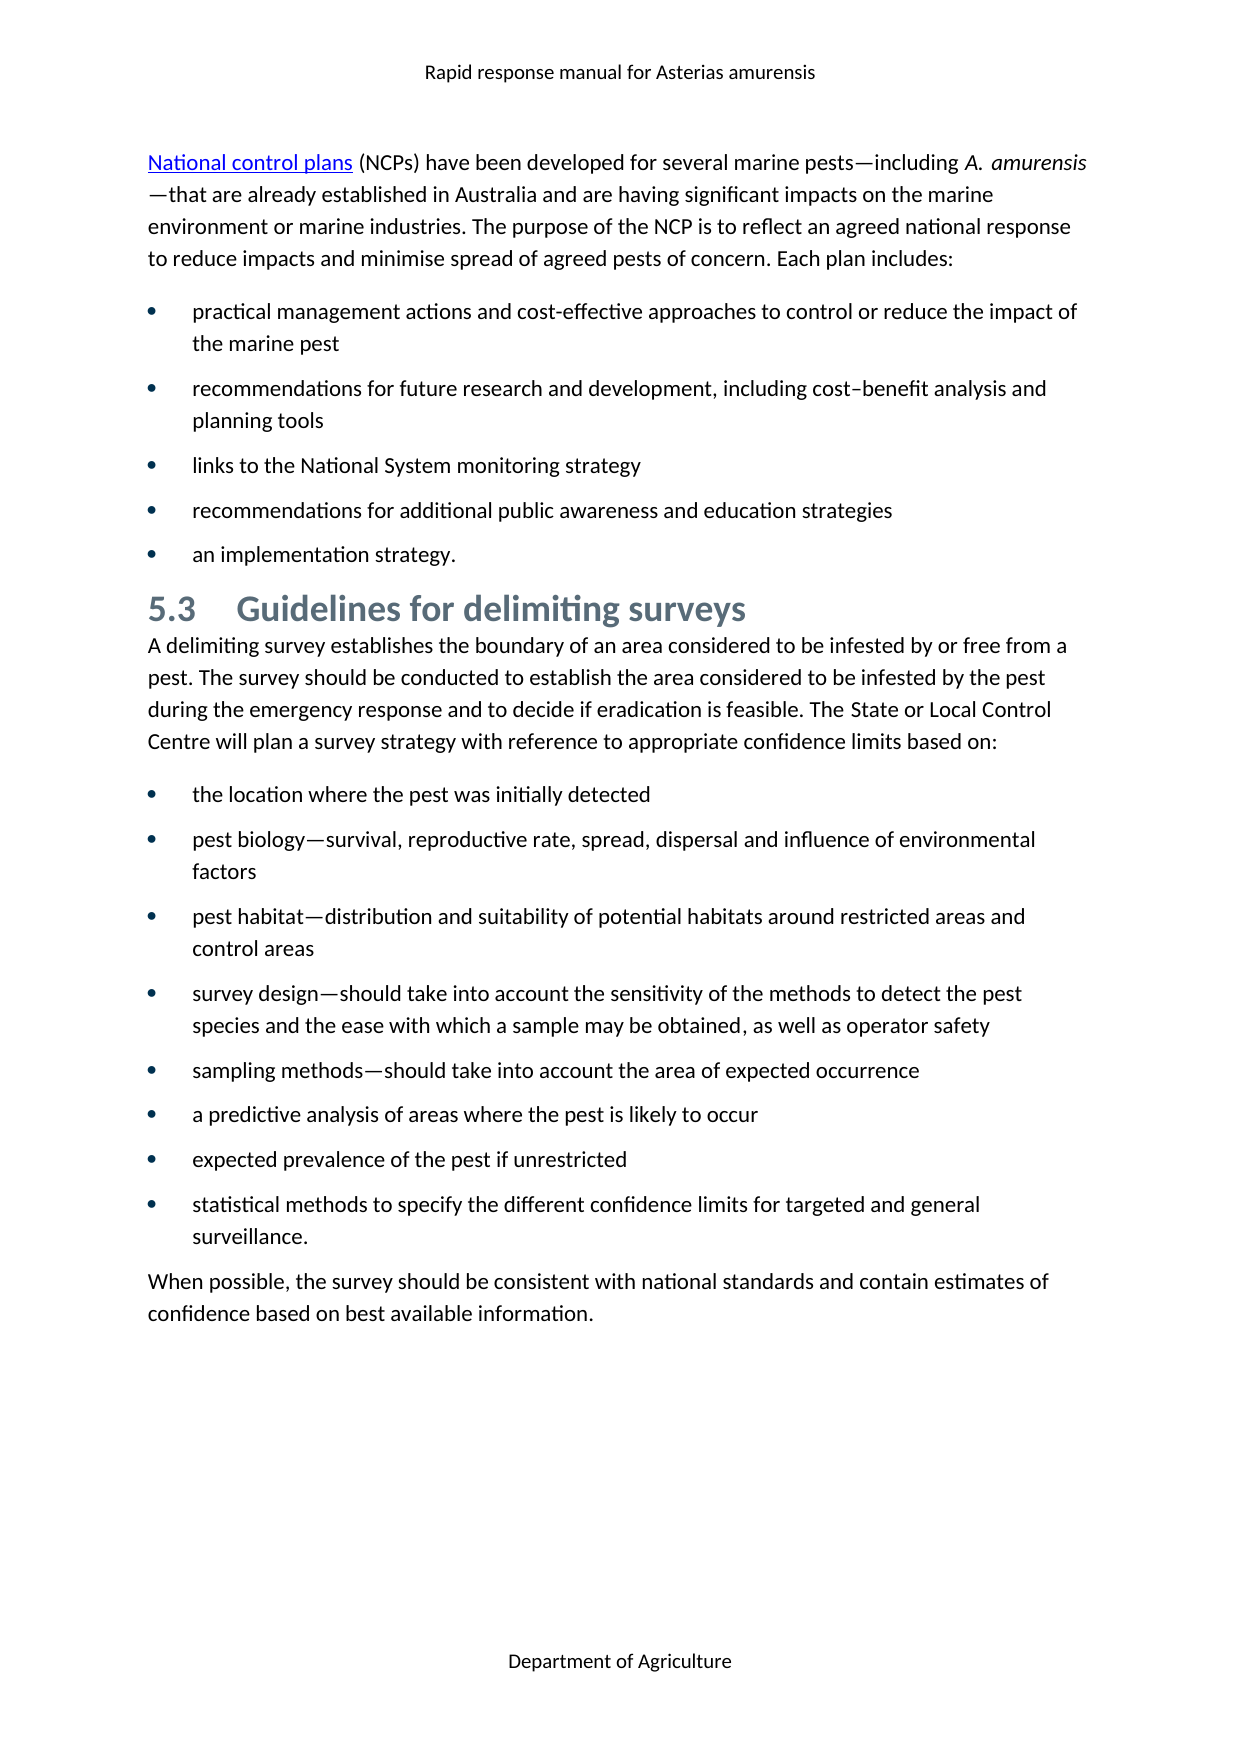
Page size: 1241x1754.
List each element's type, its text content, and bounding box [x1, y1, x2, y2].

list pest habitat—distribution and suitability of potential habitats around restricted areas and control areas [148, 902, 1092, 962]
text A delimiting survey establishes the boundary of an area considered to be infested by or free from a pest. The survey should be conducted to establish the area considered to be infested by the pest during the emergency response and to decide if eradication is feasible. The State or Local Control Centre will plan a survey strategy with reference to appropriate confidence limits based on: [148, 631, 1092, 756]
list survey design—should take into account the sensitivity of the methods to detect the pest species and the ease with which a sample may be obtained, as well as operator safety [148, 979, 1092, 1039]
list pest biology—survival, reproductive rate, spread, dispersal and influence of environmental factors [148, 825, 1092, 885]
text National control plans (NCPs) have been developed for several marine pests—including A. amurensis—that are already established in Australia and are having significant impacts on the marine environment or marine industries. The purpose of the NCP is to reflect an agreed national response to reduce impacts and minimise spread of agreed pests of concern. Each plan includes: [148, 148, 1092, 272]
list an implementation strategy. [148, 540, 1092, 568]
list recommendations for future research and development, including cost–benefit analysis and planning tools [148, 374, 1092, 434]
list statistical methods to specify the different confidence limits for targeted and general surveillance. [148, 1190, 1092, 1250]
list expected prevalence of the pest if unrestricted [148, 1145, 1092, 1173]
list a predictive analysis of areas where the pest is likely to occur [148, 1101, 1092, 1128]
list the location where the pest was initially detected [148, 781, 1092, 808]
subtitle Guidelines for delimiting surveys [148, 585, 1092, 631]
list links to the National System monitoring strategy [148, 451, 1092, 479]
list recommendations for additional public awareness and education strategies [148, 496, 1092, 524]
text When possible, the survey should be consistent with national standards and contain estimates of confidence based on best available information. [148, 1267, 1092, 1327]
list practical management actions and cost-effective approaches to control or reduce the impact of the marine pest [148, 297, 1092, 357]
list sampling methods—should take into account the area of expected occurrence [148, 1056, 1092, 1084]
